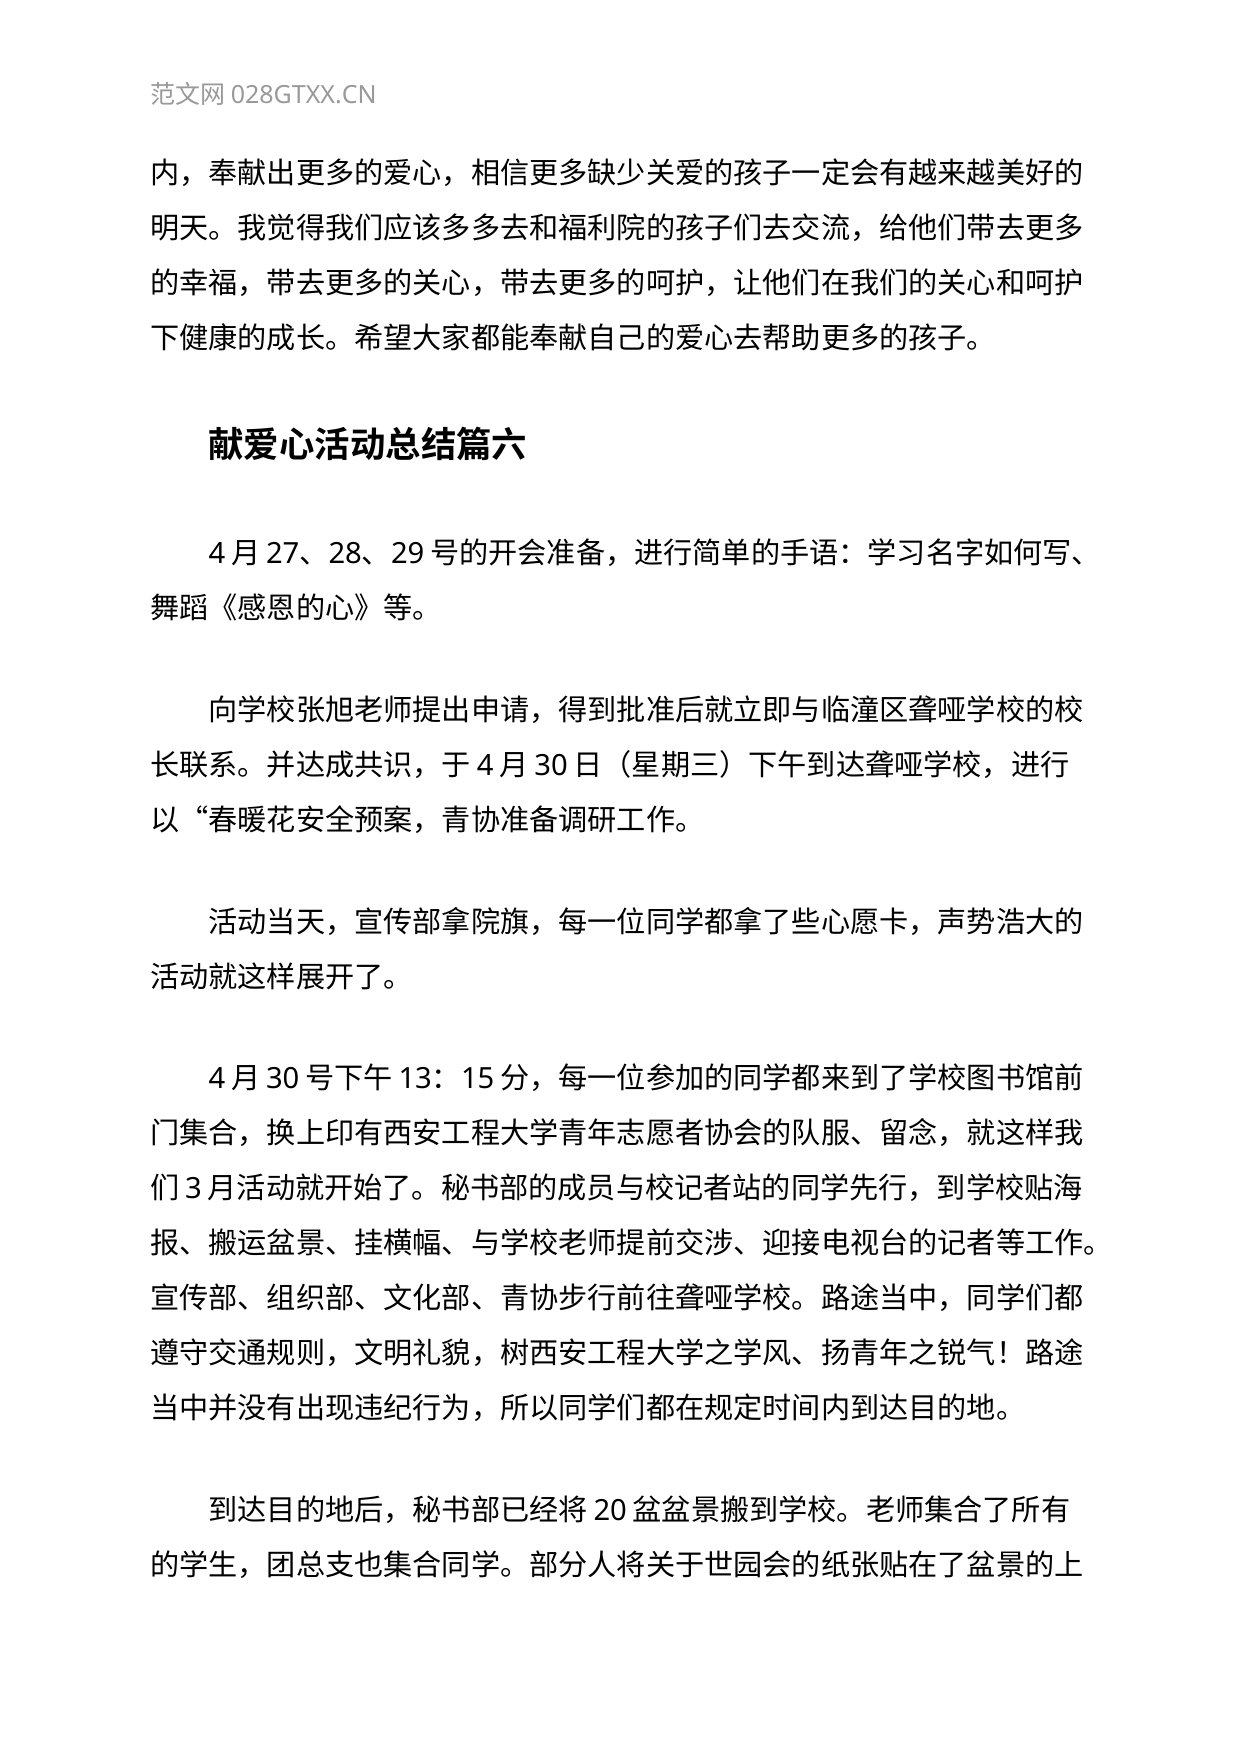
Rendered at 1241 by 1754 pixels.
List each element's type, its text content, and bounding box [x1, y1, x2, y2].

text 活动当天，宣传部拿院旗，每一位同学都拿了些心愿卡，声势浩大的活动就这样展开了。 [150, 898, 1090, 996]
text 4月27、28、29号的开会准备，进行简单的手语：学习名字如何写、舞蹈《感恩的心》等。 [150, 530, 1090, 627]
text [150, 1486, 1090, 1584]
text 4月30号下午13：15分，每一位参加的同学都来到了学校图书馆前门集合，换上印有西安工程大学青年志愿者协会的队服、留念，就这样我们3月活动就开始了。秘书部的成员与校记者站的同学先行，到学校贴海报、搬运盆景、挂横幅、与学校老师提前交涉、迎接电视台的记者等工作。宣传部、组织部、文化部、青协步行前往聋哑学校。路途当中，同学们都遵守交通规则，文明礼貌，树西安工程大学之学风、扬青年之锐气！路途当中并没有出现违纪行为，所以同学们都在规定时间内到达目的地。 [150, 1055, 1090, 1427]
text 献爱心活动总结篇六 [150, 416, 1090, 468]
text 向学校张旭老师提出申请，得到批准后就立即与临潼区聋哑学校的校长联系。并达成共识，于4月30日（星期三）下午到达聋哑学校，进行以“春暖花安全预案，青协准备调研工作。 [150, 687, 1090, 839]
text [150, 150, 1090, 357]
